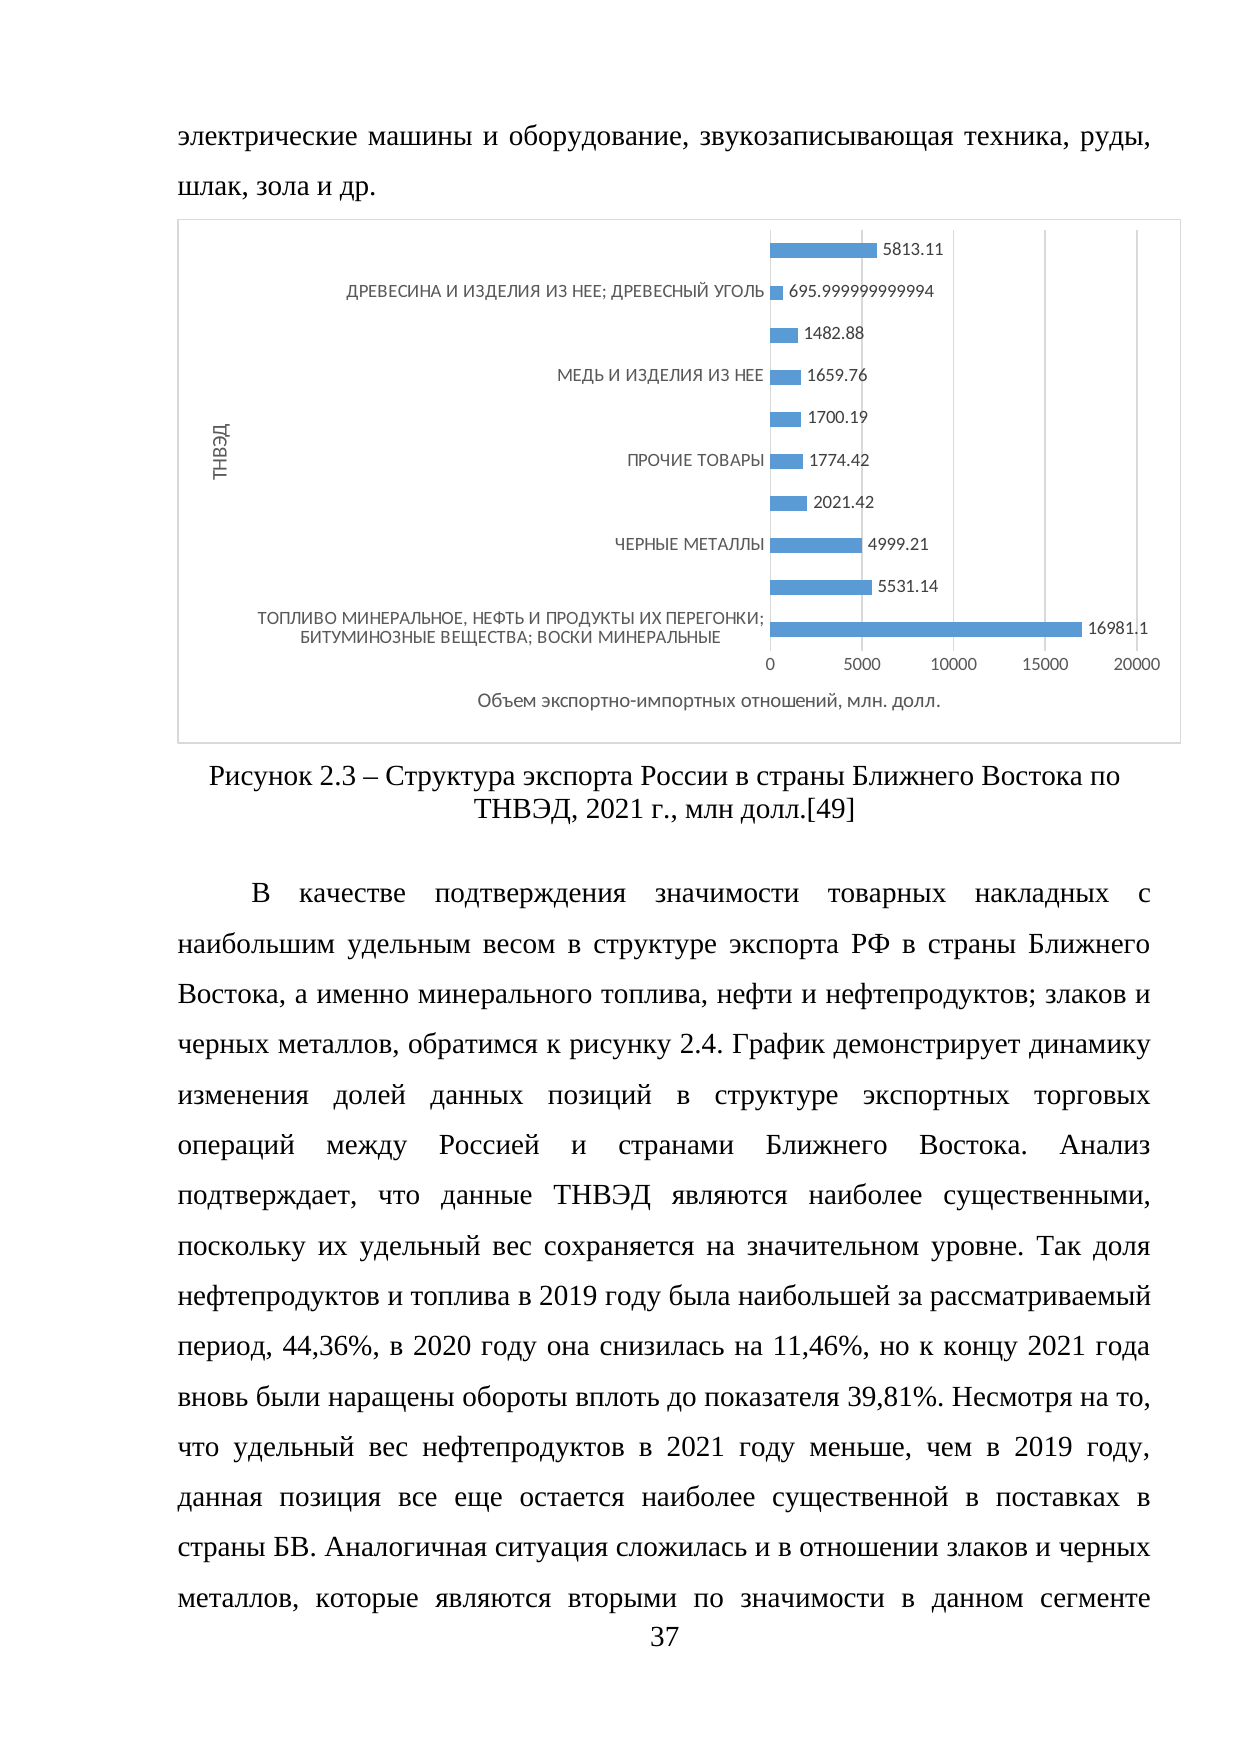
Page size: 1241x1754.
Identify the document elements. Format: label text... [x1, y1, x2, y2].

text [177, 118, 1152, 202]
text Рисунок 2.3 – Структура экспорта России в страны Ближнего Востока по ТНВЭД, 2021 г., млн долл.[49] [177, 758, 1152, 825]
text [177, 876, 1152, 1613]
